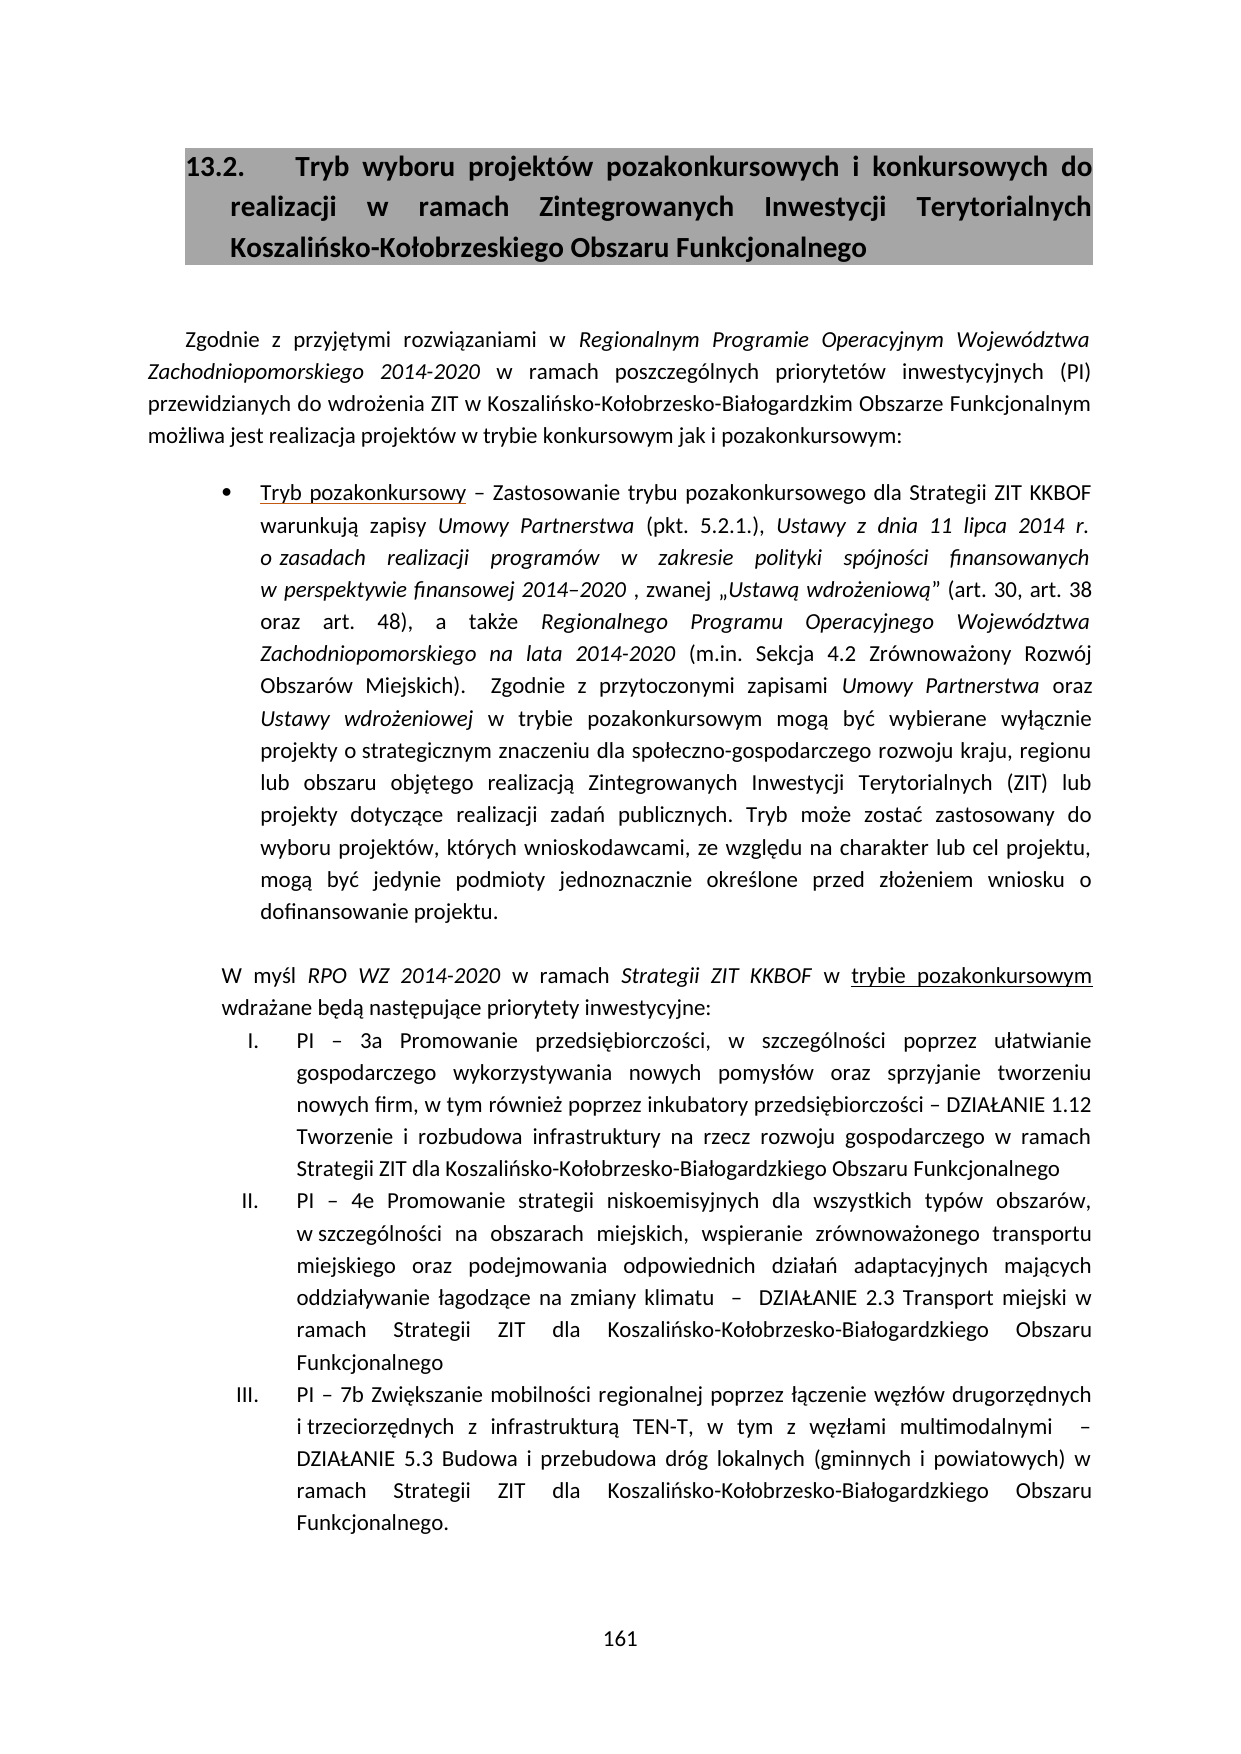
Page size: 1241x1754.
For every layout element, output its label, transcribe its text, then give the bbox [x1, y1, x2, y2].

text Zgodnie z przyjętymi rozwiązaniami w Regionalnym Programie Operacyjnym Województwa Zachodniopomorskiego 2014-2020 w ramach poszczególnych priorytetów inwestycyjnych (PI) przewidzianych do wdrożenia ZIT w Koszalińsko-Kołobrzesko-Białogardzkim Obszarze Funkcjonalnym możliwa jest realizacja projektów w trybie konkursowym jak i pozakonkursowym: [148, 325, 1093, 449]
list PI – 7b Zwiększanie mobilności regionalnej poprzez łączenie węzłów drugorzędnych i trzeciorzędnych z infrastrukturą TEN-T, w tym z węzłami multimodalnymi – DZIAŁANIE 5.3 Budowa i przebudowa dróg lokalnych (gminnych i powiatowych) w ramach Strategii ZIT dla Koszalińsko-Kołobrzesko-Białogardzkiego Obszaru Funkcjonalnego. [259, 1380, 1093, 1537]
list Tryb pozakonkursowy – Zastosowanie trybu pozakonkursowego dla Strategii ZIT KKBOF warunkują zapisy Umowy Partnerstwa (pkt. 5.2.1.), Ustawy z dnia 11 lipca 2014 r. o zasadach realizacji programów w zakresie polityki spójności finansowanych w perspektywie finansowej 2014–2020 , zwanej „Ustawą wdrożeniową” (art. 30, art. 38 oraz art. 48), a także Regionalnego Programu Operacyjnego Województwa Zachodniopomorskiego na lata 2014-2020 (m.in. Sekcja 4.2 Zrównoważony Rozwój Obszarów Miejskich). Zgodnie z przytoczonymi zapisami Umowy Partnerstwa oraz Ustawy wdrożeniowej w trybie pozakonkursowym mogą być wybierane wyłącznie projekty o strategicznym znaczeniu dla społeczno-gospodarczego rozwoju kraju, regionu lub obszaru objętego realizacją Zintegrowanych Inwestycji Terytorialnych (ZIT) lub projekty dotyczące realizacji zadań publicznych. Tryb może zostać zastosowany do wyboru projektów, których wnioskodawcami, ze względu na charakter lub cel projektu, mogą być jedynie podmioty jednoznacznie określone przed złożeniem wniosku o dofinansowanie projektu. [223, 478, 1093, 925]
text W myśl RPO WZ 2014-2020 w ramach Strategii ZIT KKBOF w trybie pozakonkursowym wdrażane będą następujące priorytety inwestycyjne: [221, 961, 1093, 1022]
list PI – 3a Promowanie przedsiębiorczości, w szczególności poprzez ułatwianie gospodarczego wykorzystywania nowych pomysłów oraz sprzyjanie tworzeniu nowych firm, w tym również poprzez inkubatory przedsiębiorczości – DZIAŁANIE 1.12 Tworzenie i rozbudowa infrastruktury na rzecz rozwoju gospodarczego w ramach Strategii ZIT dla Koszalińsko-Kołobrzesko-Białogardzkiego Obszaru Funkcjonalnego [259, 1026, 1093, 1182]
list PI – 4e Promowanie strategii niskoemisyjnych dla wszystkich typów obszarów, w szczególności na obszarach miejskich, wspieranie zrównoważonego transportu miejskiego oraz podejmowania odpowiednich działań adaptacyjnych mających oddziaływanie łagodzące na zmiany klimatu – DZIAŁANIE 2.3 Transport miejski w ramach Strategii ZIT dla Koszalińsko-Kołobrzesko-Białogardzkiego Obszaru Funkcjonalnego [259, 1187, 1093, 1376]
subtitle Tryb wyboru projektów pozakonkursowych i konkursowych do realizacji w ramach Zintegrowanych Inwestycji Terytorialnych Koszalińsko-Kołobrzeskiego Obszaru Funkcjonalnego [185, 148, 1093, 265]
